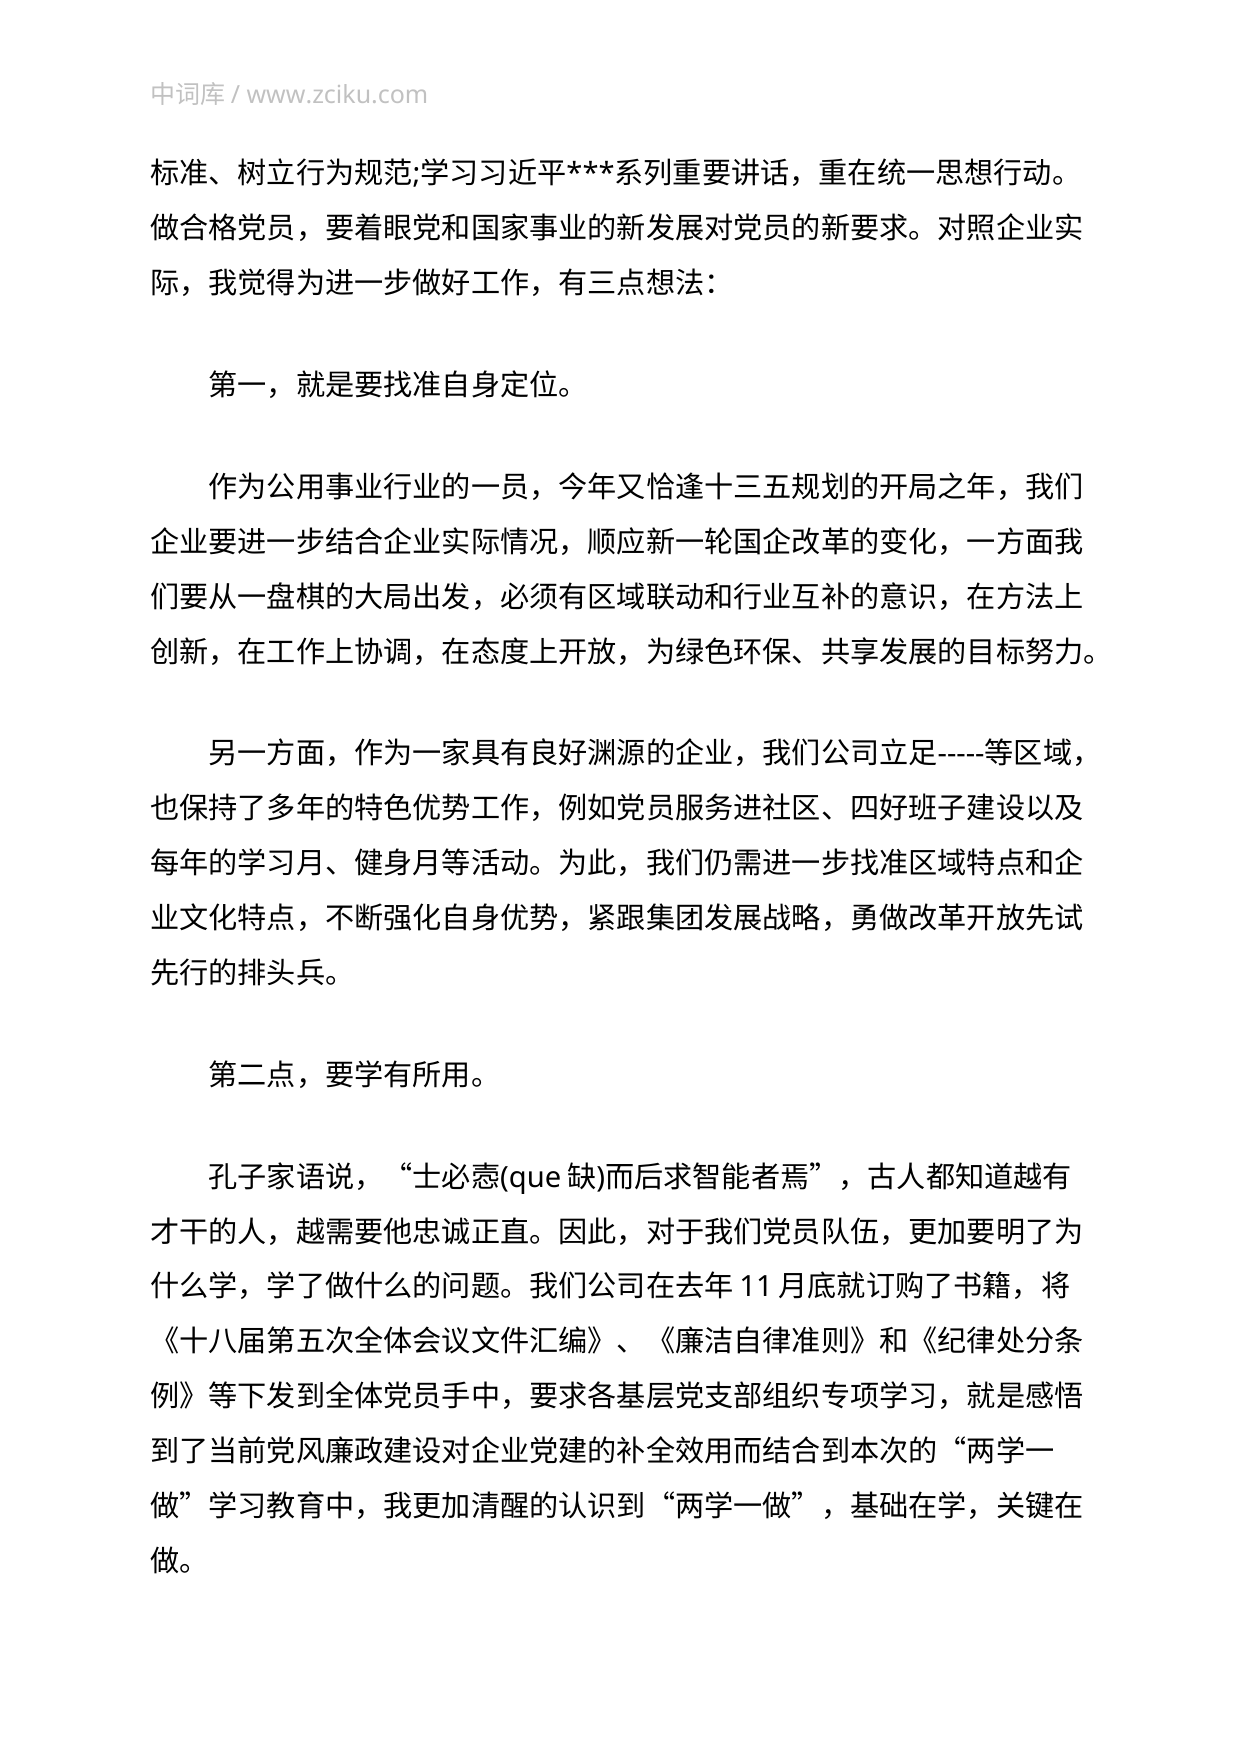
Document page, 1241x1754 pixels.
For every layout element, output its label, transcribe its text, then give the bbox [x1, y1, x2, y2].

text 第一，就是要找准自身定位。 [150, 362, 1090, 404]
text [150, 150, 1090, 302]
text 作为公用事业行业的一员，今年又恰逢十三五规划的开局之年，我们企业要进一步结合企业实际情况，顺应新一轮国企改革的变化，一方面我们要从一盘棋的大局出发，必须有区域联动和行业互补的意识，在方法上创新，在工作上协调，在态度上开放，为绿色环保、共享发展的目标努力。 [150, 463, 1090, 670]
text 孔子家语说，“士必悫(que缺)而后求智能者焉”，古人都知道越有才干的人，越需要他忠诚正直。因此，对于我们党员队伍，更加要明了为什么学，学了做什么的问题。我们公司在去年11月底就订购了书籍，将《十八届第五次全体会议文件汇编》、《廉洁自律准则》和《纪律处分条例》等下发到全体党员手中，要求各基层党支部组织专项学习，就是感悟到了当前党风廉政建设对企业党建的补全效用而结合到本次的“两学一做”学习教育中，我更加清醒的认识到“两学一做”，基础在学，关键在做。 [150, 1153, 1090, 1580]
text 第二点，要学有所用。 [150, 1051, 1090, 1094]
text 另一方面，作为一家具有良好渊源的企业，我们公司立足-----等区域，也保持了多年的特色优势工作，例如党员服务进社区、四好班子建设以及每年的学习月、健身月等活动。为此，我们仍需进一步找准区域特点和企业文化特点，不断强化自身优势，紧跟集团发展战略，勇做改革开放先试先行的排头兵。 [150, 730, 1090, 992]
